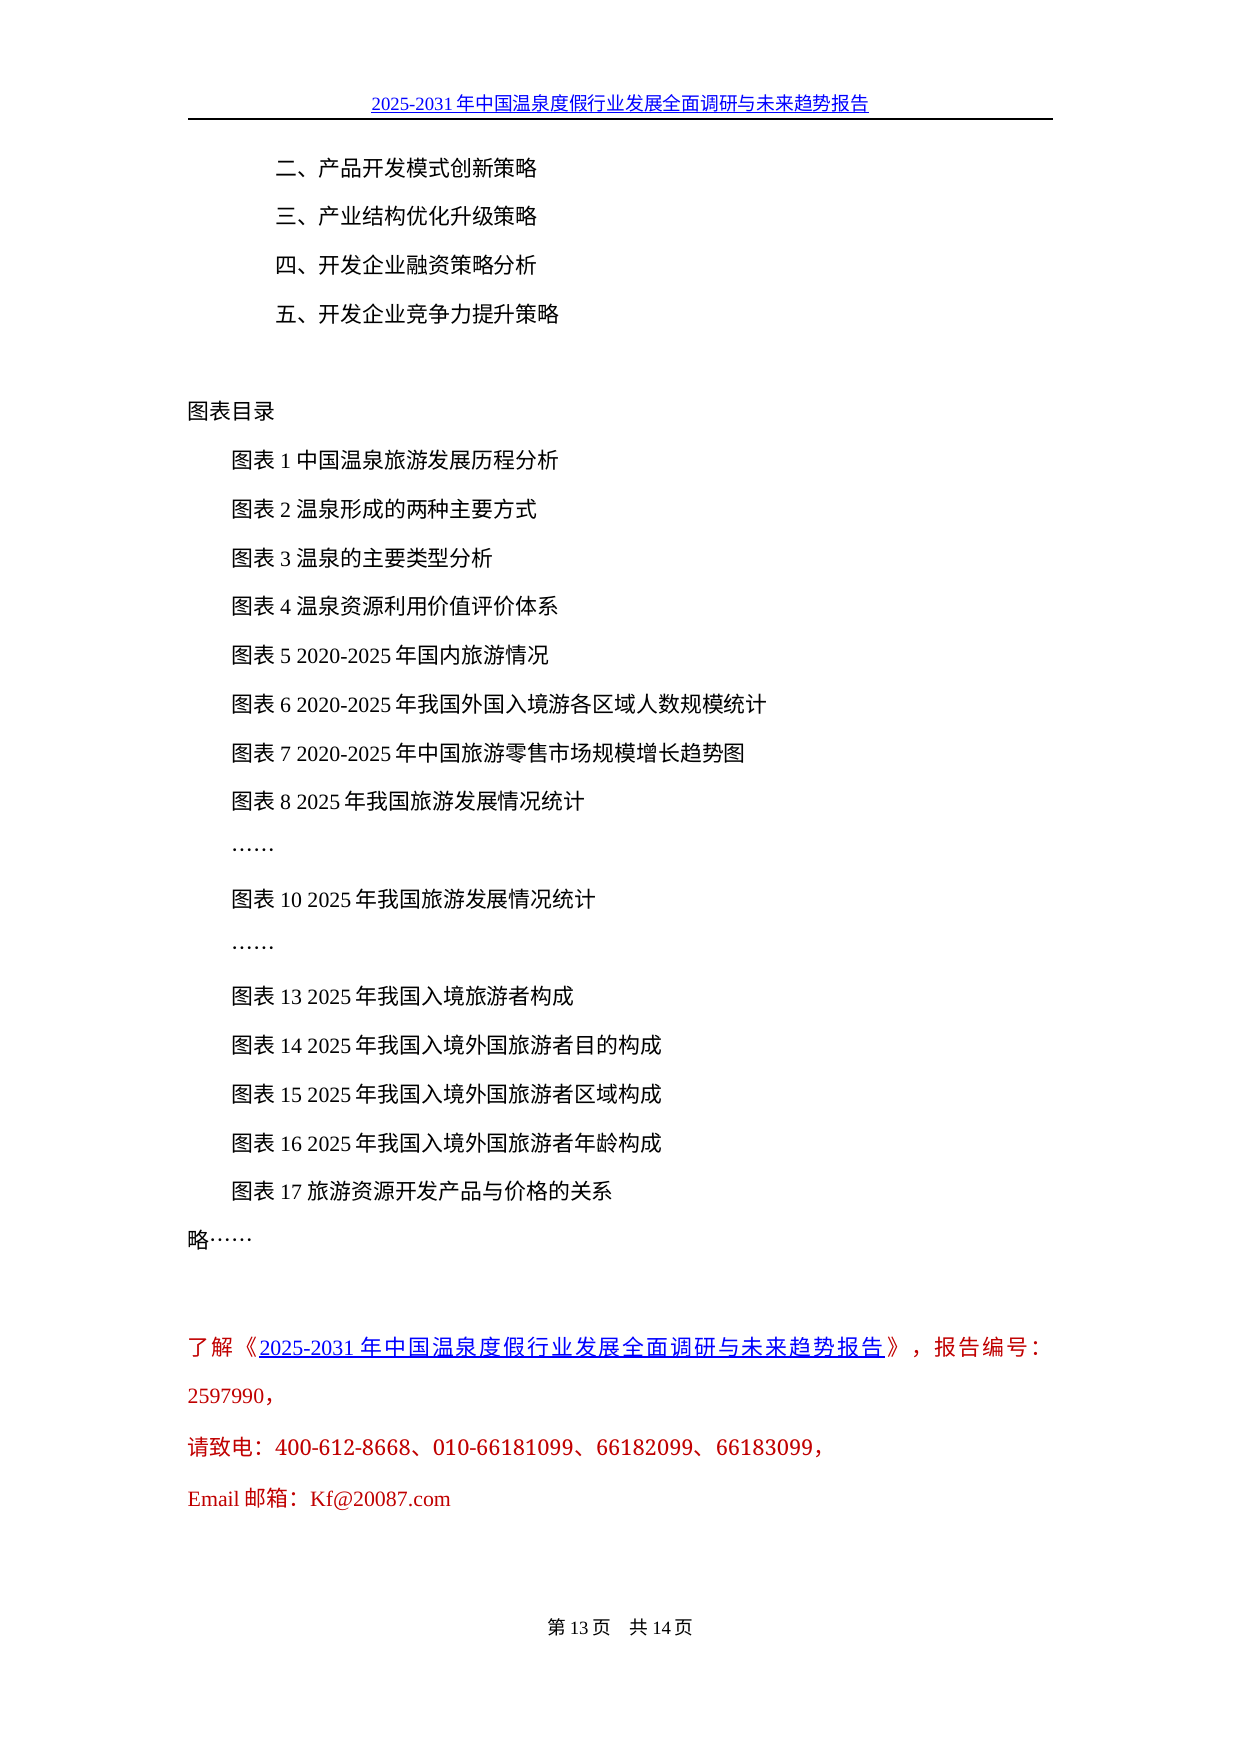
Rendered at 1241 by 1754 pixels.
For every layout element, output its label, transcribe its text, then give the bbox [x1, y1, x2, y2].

text 了解《2025-2031年中国温泉度假行业发展全面调研与未来趋势报告》，报告编号：2597990， [187, 1329, 1053, 1410]
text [187, 150, 1053, 1255]
text Email邮箱：Kf@20087.com [187, 1481, 1053, 1513]
text 请致电：400-612-8668、010-66181099、66182099、66183099， [187, 1429, 1053, 1462]
